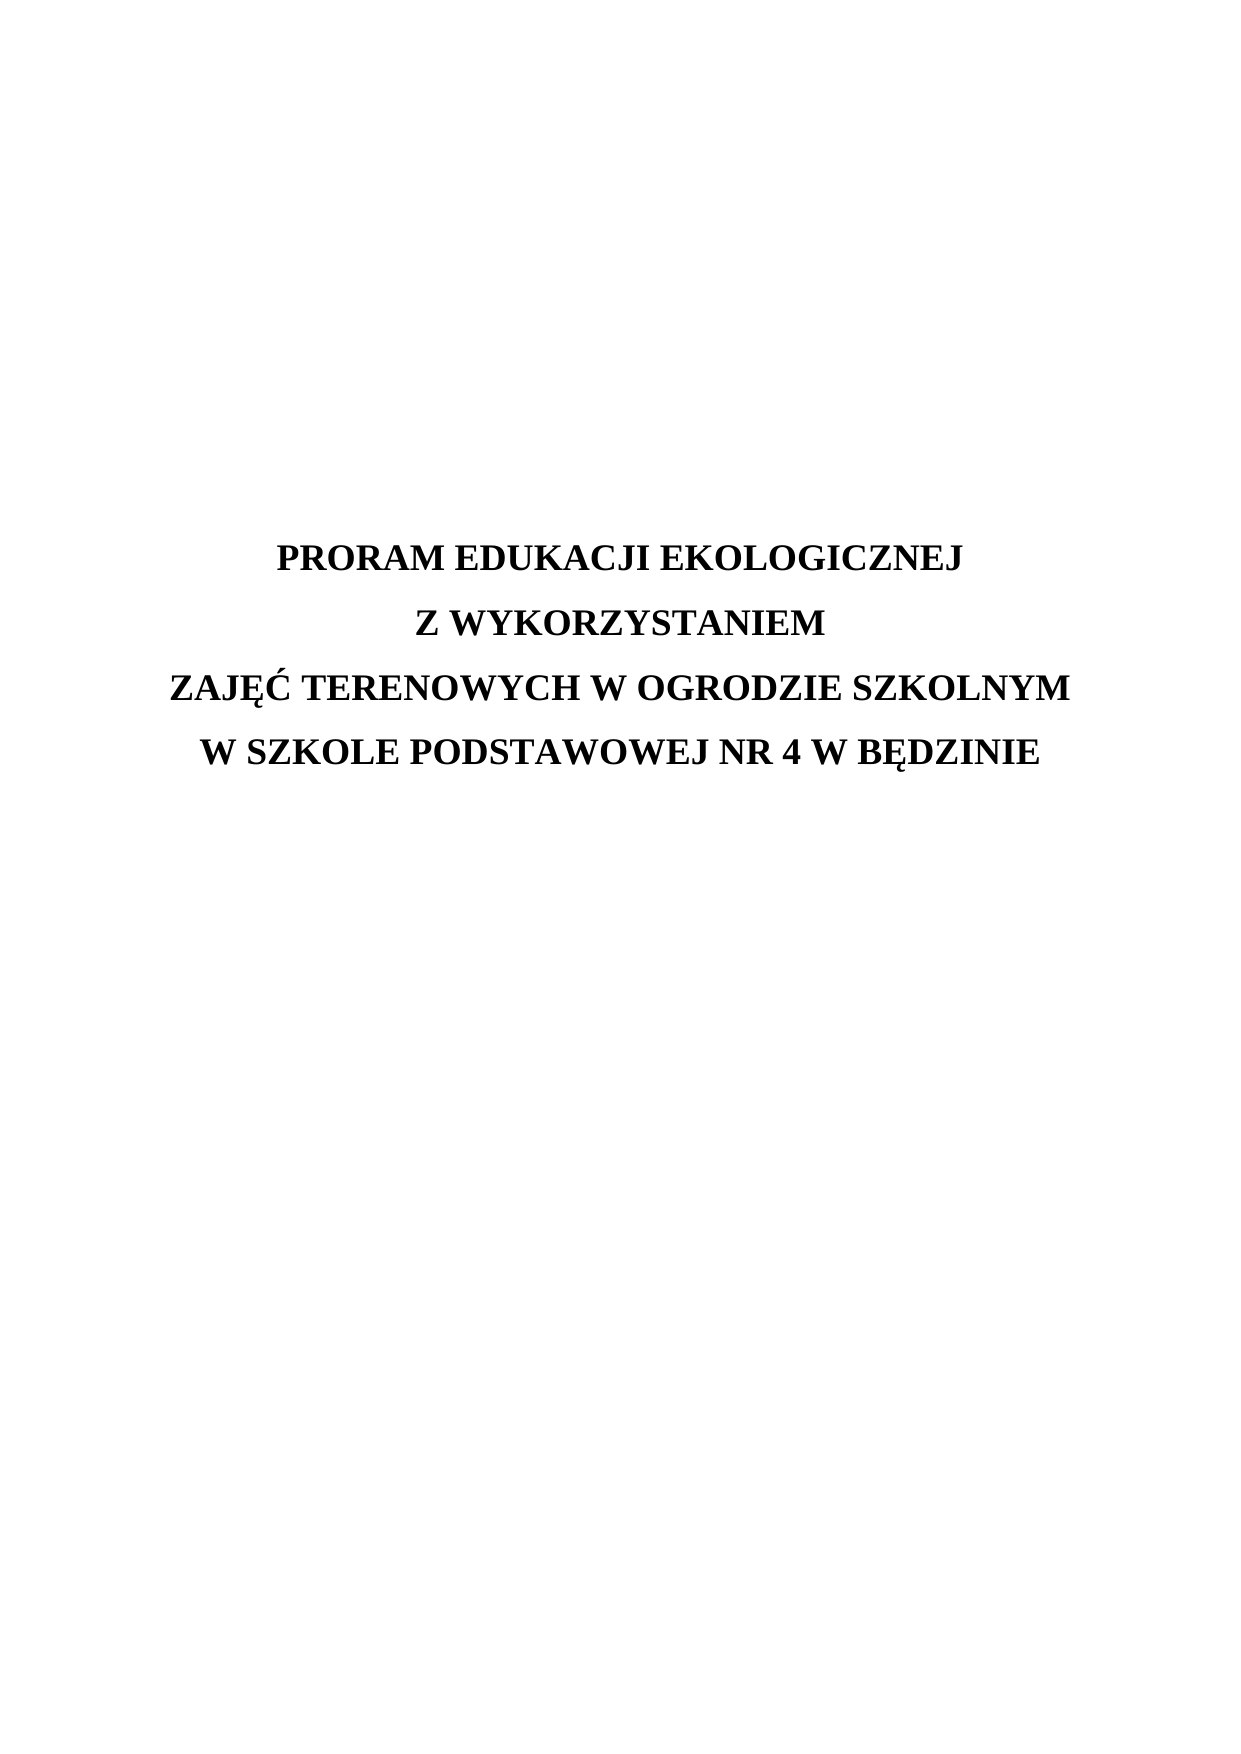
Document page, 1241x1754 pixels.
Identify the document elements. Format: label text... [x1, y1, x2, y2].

text W SZKOLE PODSTAWOWEJ NR 4 W BĘDZINIE [148, 730, 1093, 773]
text PRORAM EDUKACJI EKOLOGICZNEJ [148, 536, 1093, 579]
text Z WYKORZYSTANIEM [148, 600, 1093, 643]
text ZAJĘĆ TERENOWYCH W OGRODZIE SZKOLNYM [148, 665, 1093, 708]
